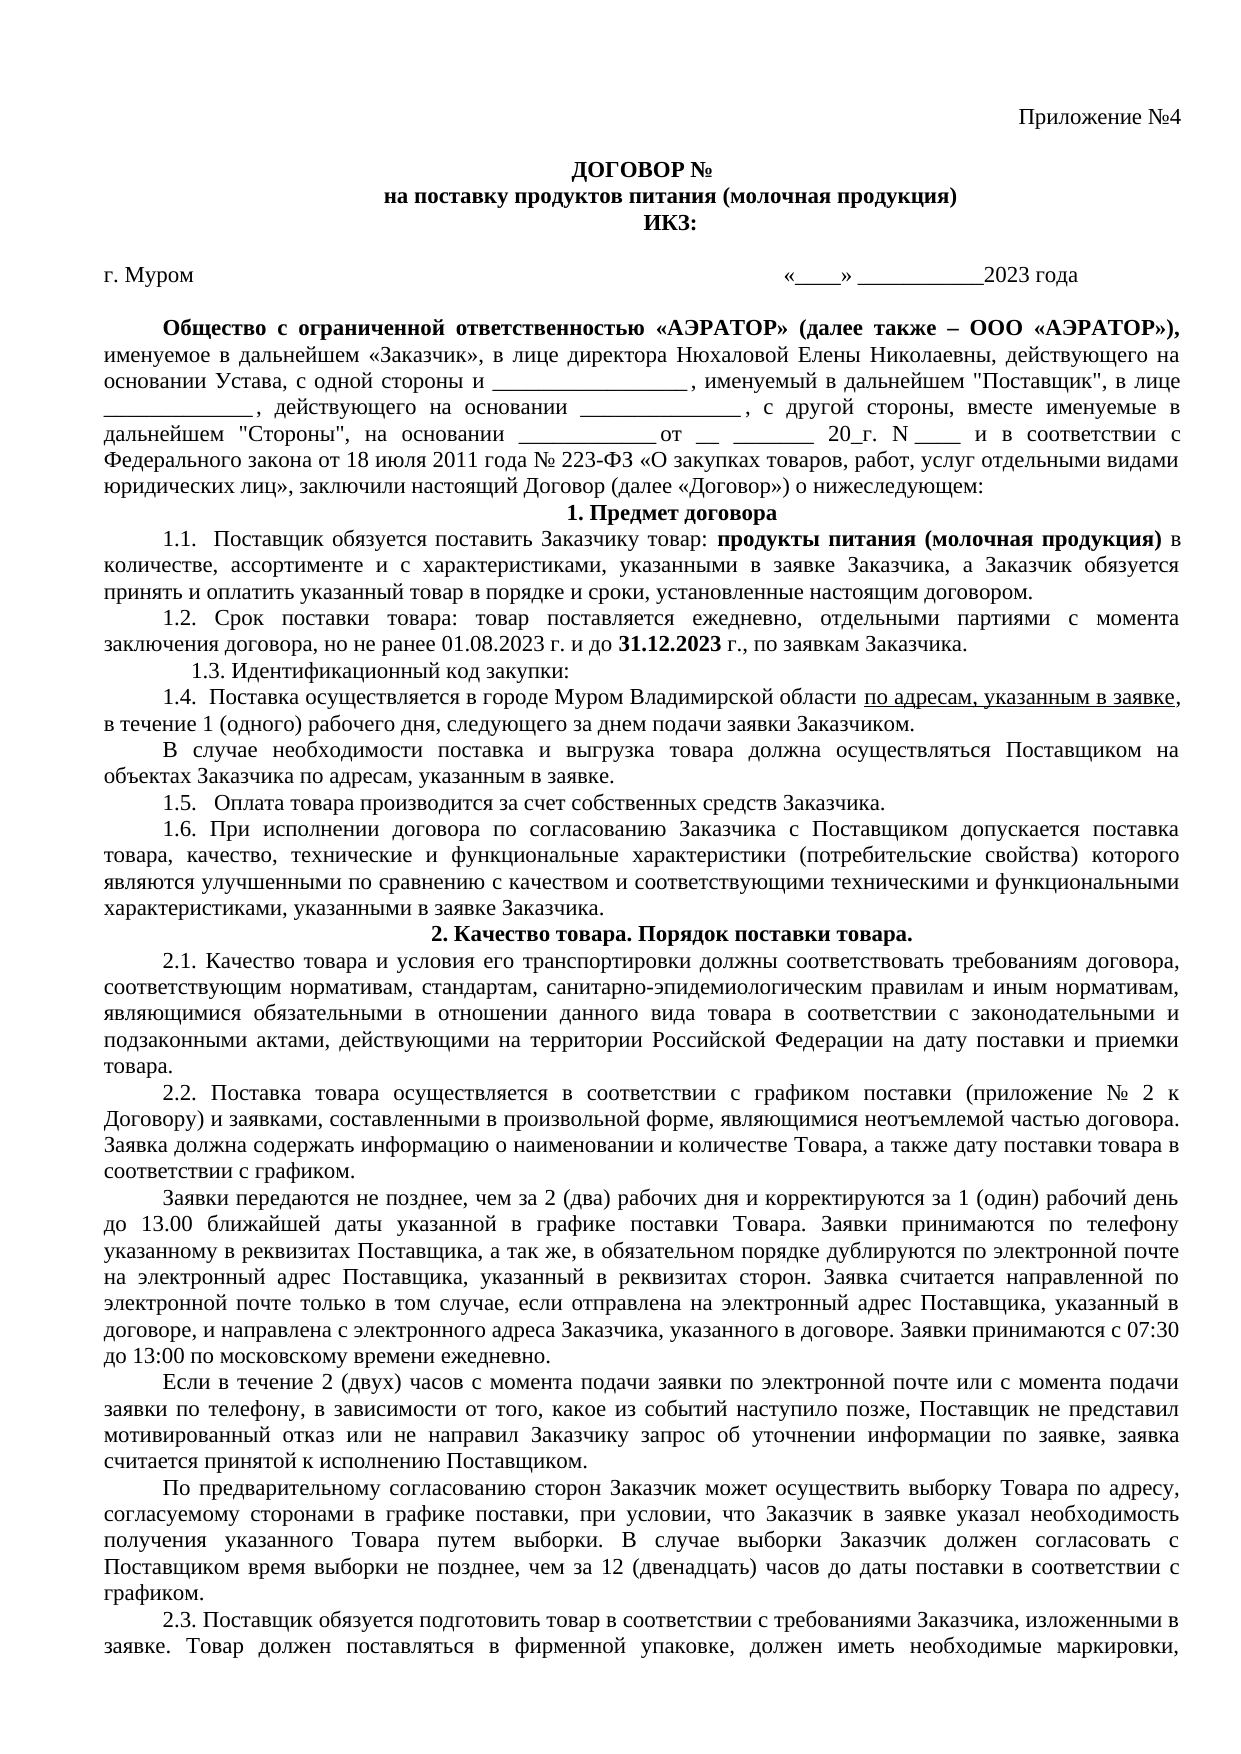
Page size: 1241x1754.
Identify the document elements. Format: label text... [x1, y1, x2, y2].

text 1.4. Поставка осуществляется в городе Муром Владимирской области по адресам, указанным в заявке, в течение 1 (одного) рабочего дня, следующего за днем подачи заявки Заказчиком. [103, 683, 1181, 736]
text на поставку продуктов питания (молочная продукция) [103, 182, 1181, 209]
text Общество с ограниченной ответственностью «АЭРАТОР» (далее также – ООО «АЭРАТОР»), именуемое в дальнейшем «Заказчик», в лице директора Нюхаловой Елены Николаевны, действующего на основании Устава, с одной стороны и _________________ , именуемый в дальнейшем "Поставщик", в лице _____________ , действующего на основании ______________ , с другой стороны, вместе именуемые в дальнейшем "Стороны", на основании ____________ от __ _______ 20_г. N ____ и в соответствии с Федерального закона от 18 июля 2011 года № 223-ФЗ «О закупках товаров, работ, услуг отдельными видами юридических лиц», заключили настоящий Договор (далее «Договор») о нижеследующем: [103, 314, 1181, 499]
text 1. Предмет договора [103, 499, 1181, 525]
text ДОГОВОР № [103, 156, 1181, 182]
text 1.5. Оплата товара производится за счет собственных средств Заказчика. [103, 789, 1181, 815]
table_header г. Муром [92, 262, 591, 288]
text 1.1. Поставщик обязуется поставить Заказчику товар: продукты питания (молочная продукция) в количестве, ассортименте и с характеристиками, указанными в заявке Заказчика, а Заказчик обязуется принять и оплатить указанный товар в порядке и сроки, установленные настоящим договором. [103, 525, 1181, 604]
text Если в течение 2 (двух) часов с момента подачи заявки по электронной почте или с момента подачи заявки по телефону, в зависимости от того, какое из событий наступило позже, Поставщик не представил мотивированный отказ или не направил Заказчику запрос об уточнении информации по заявке, заявка считается принятой к исполнению Поставщиком. [103, 1368, 1181, 1474]
text 2.1. Качество товара и условия его транспортировки должны соответствовать требованиям договора, соответствующим нормативам, стандартам, санитарно-эпидемиологическим правилам и иным нормативам, являющимися обязательными в отношении данного вида товара в соответствии с законодательными и подзаконными актами, действующими на территории Российской Федерации на дату поставки и приемки товара. [103, 947, 1181, 1078]
text 1.2. Срок поставки товара: товар поставляется ежедневно, отдельными партиями с момента заключения договора, но не ранее 01.08.2023 г. и до 31.12.2023 г., по заявкам Заказчика. [103, 604, 1181, 657]
text 1.3. Идентификационный код закупки: [103, 657, 1181, 683]
text 2.2. Поставка товара осуществляется в соответствии с графиком поставки (приложение № 2 к Договору) и заявками, составленными в произвольной форме, являющимися неотъемлемой частью договора. Заявка должна содержать информацию о наименовании и количестве Товара, а также дату поставки товара в соответствии с графиком. [103, 1078, 1181, 1184]
text По предварительному согласованию сторон Заказчик может осуществить выборку Товара по адресу, согласуемому сторонами в графике поставки, при условии, что Заказчик в заявке указал необходимость получения указанного Товара путем выборки. В случае выборки Заказчик должен согласовать с Поставщиком время выборки не позднее, чем за 12 (двенадцать) часов до даты поставки в соответствии с графиком. [103, 1474, 1181, 1606]
table_header «____» ___________2023 года [591, 262, 1089, 288]
text В случае необходимости поставка и выгрузка товара должна осуществляться Поставщиком на объектах Заказчика по адресам, указанным в заявке. [103, 736, 1181, 789]
text Заявки передаются не позднее, чем за 2 (два) рабочих дня и корректируются за 1 (один) рабочий день до 13.00 ближайшей даты указанной в графике поставки Товара. Заявки принимаются по телефону указанному в реквизитах Поставщика, а так же, в обязательном порядке дублируются по электронной почте на электронный адрес Поставщика, указанный в реквизитах сторон. Заявка считается направленной по электронной почте только в том случае, если отправлена на электронный адрес Поставщика, указанный в договоре, и направлена с электронного адреса Заказчика, указанного в договоре. Заявки принимаются с 07:30 до 13:00 по московскому времени ежедневно. [103, 1184, 1181, 1368]
text ИКЗ: [103, 209, 1181, 235]
text Приложение №4 [103, 103, 1181, 130]
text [103, 1606, 1181, 1658]
text 2. Качество товара. Порядок поставки товара. [103, 920, 1181, 947]
text 1.6. При исполнении договора по согласованию Заказчика с Поставщиком допускается поставка товара, качество, технические и функциональные характеристики (потребительские свойства) которого являются улучшенными по сравнению с качеством и соответствующими техническими и функциональными характеристиками, указанными в заявке Заказчика. [103, 815, 1181, 920]
